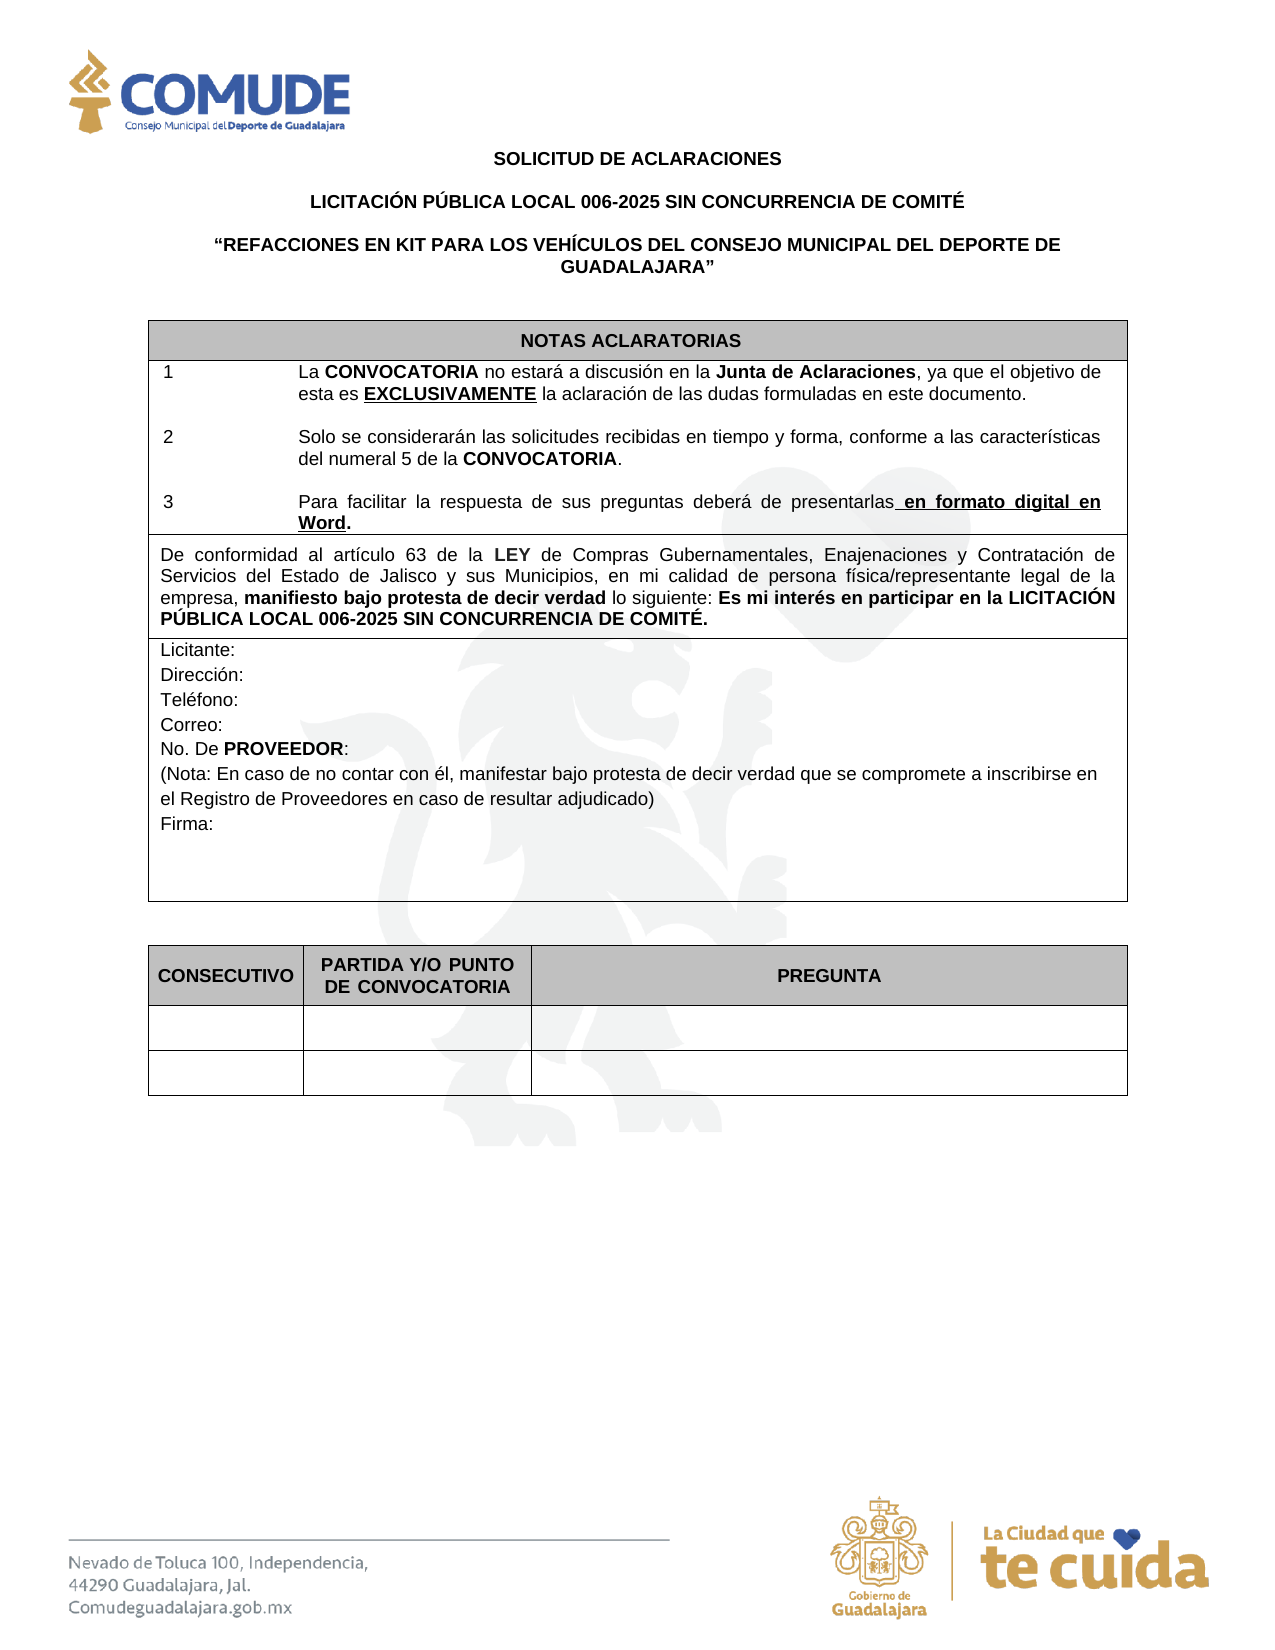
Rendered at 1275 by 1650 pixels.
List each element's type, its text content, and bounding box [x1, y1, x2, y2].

table_cell [532, 1051, 1127, 1095]
table_header CONSECUTIVO [149, 946, 303, 1005]
table_cell Licitante: Dirección: Teléfono: Correo: No. De PROVEEDOR: (Nota: En caso de no contar con él, manifestar bajo protesta de decir verdad que se compromete a inscribirse en el Registro de Proveedores en caso de resultar adjudicado) Firma: [149, 639, 1127, 901]
table_cell [532, 1006, 1127, 1049]
table_cell [304, 1051, 531, 1095]
table_cell 2 [149, 426, 283, 491]
table_cell 3 [149, 491, 283, 534]
table_cell Para facilitar la respuesta de sus preguntas deberá de presentarlas en formato digital en Word. [283, 491, 1127, 534]
table_cell 1 [149, 361, 283, 426]
table_cell [149, 1006, 303, 1049]
table_cell La CONVOCATORIA no estará a discusión en la Junta de Aclaraciones, ya que el objetivo de esta es EXCLUSIVAMENTE la aclaración de las dudas formuladas en este documento. [283, 361, 1127, 426]
text SOLICITUD DE ACLARACIONES [148, 148, 1127, 169]
table_header NOTAS ACLARATORIAS [149, 321, 1127, 360]
text LICITACIÓN PÚBLICA LOCAL 006-2025 SIN CONCURRENCIA DE COMITÉ [148, 191, 1127, 212]
table_header PREGUNTA [532, 946, 1127, 1005]
table_cell [304, 1006, 531, 1049]
picture [5, 5, 1273, 1646]
table_header PARTIDA Y/O PUNTO DE CONVOCATORIA [304, 946, 531, 1005]
text “REFACCIONES EN KIT PARA LOS VEHÍCULOS DEL CONSEJO MUNICIPAL DEL DEPORTE DE GUADALAJARA” [148, 234, 1127, 277]
table_cell Solo se considerarán las solicitudes recibidas en tiempo y forma, conforme a las características del numeral 5 de la CONVOCATORIA. [283, 426, 1127, 491]
table_cell De conformidad al artículo 63 de la LEY de Compras Gubernamentales, Enajenaciones y Contratación de Servicios del Estado de Jalisco y sus Municipios, en mi calidad de persona física/representante legal de la empresa, manifiesto bajo protesta de decir verdad lo siguiente: Es mi interés en participar en la LICITACIÓN PÚBLICA LOCAL 006-2025 SIN CONCURRENCIA DE COMITÉ. [149, 535, 1127, 638]
table_cell [149, 1051, 303, 1095]
